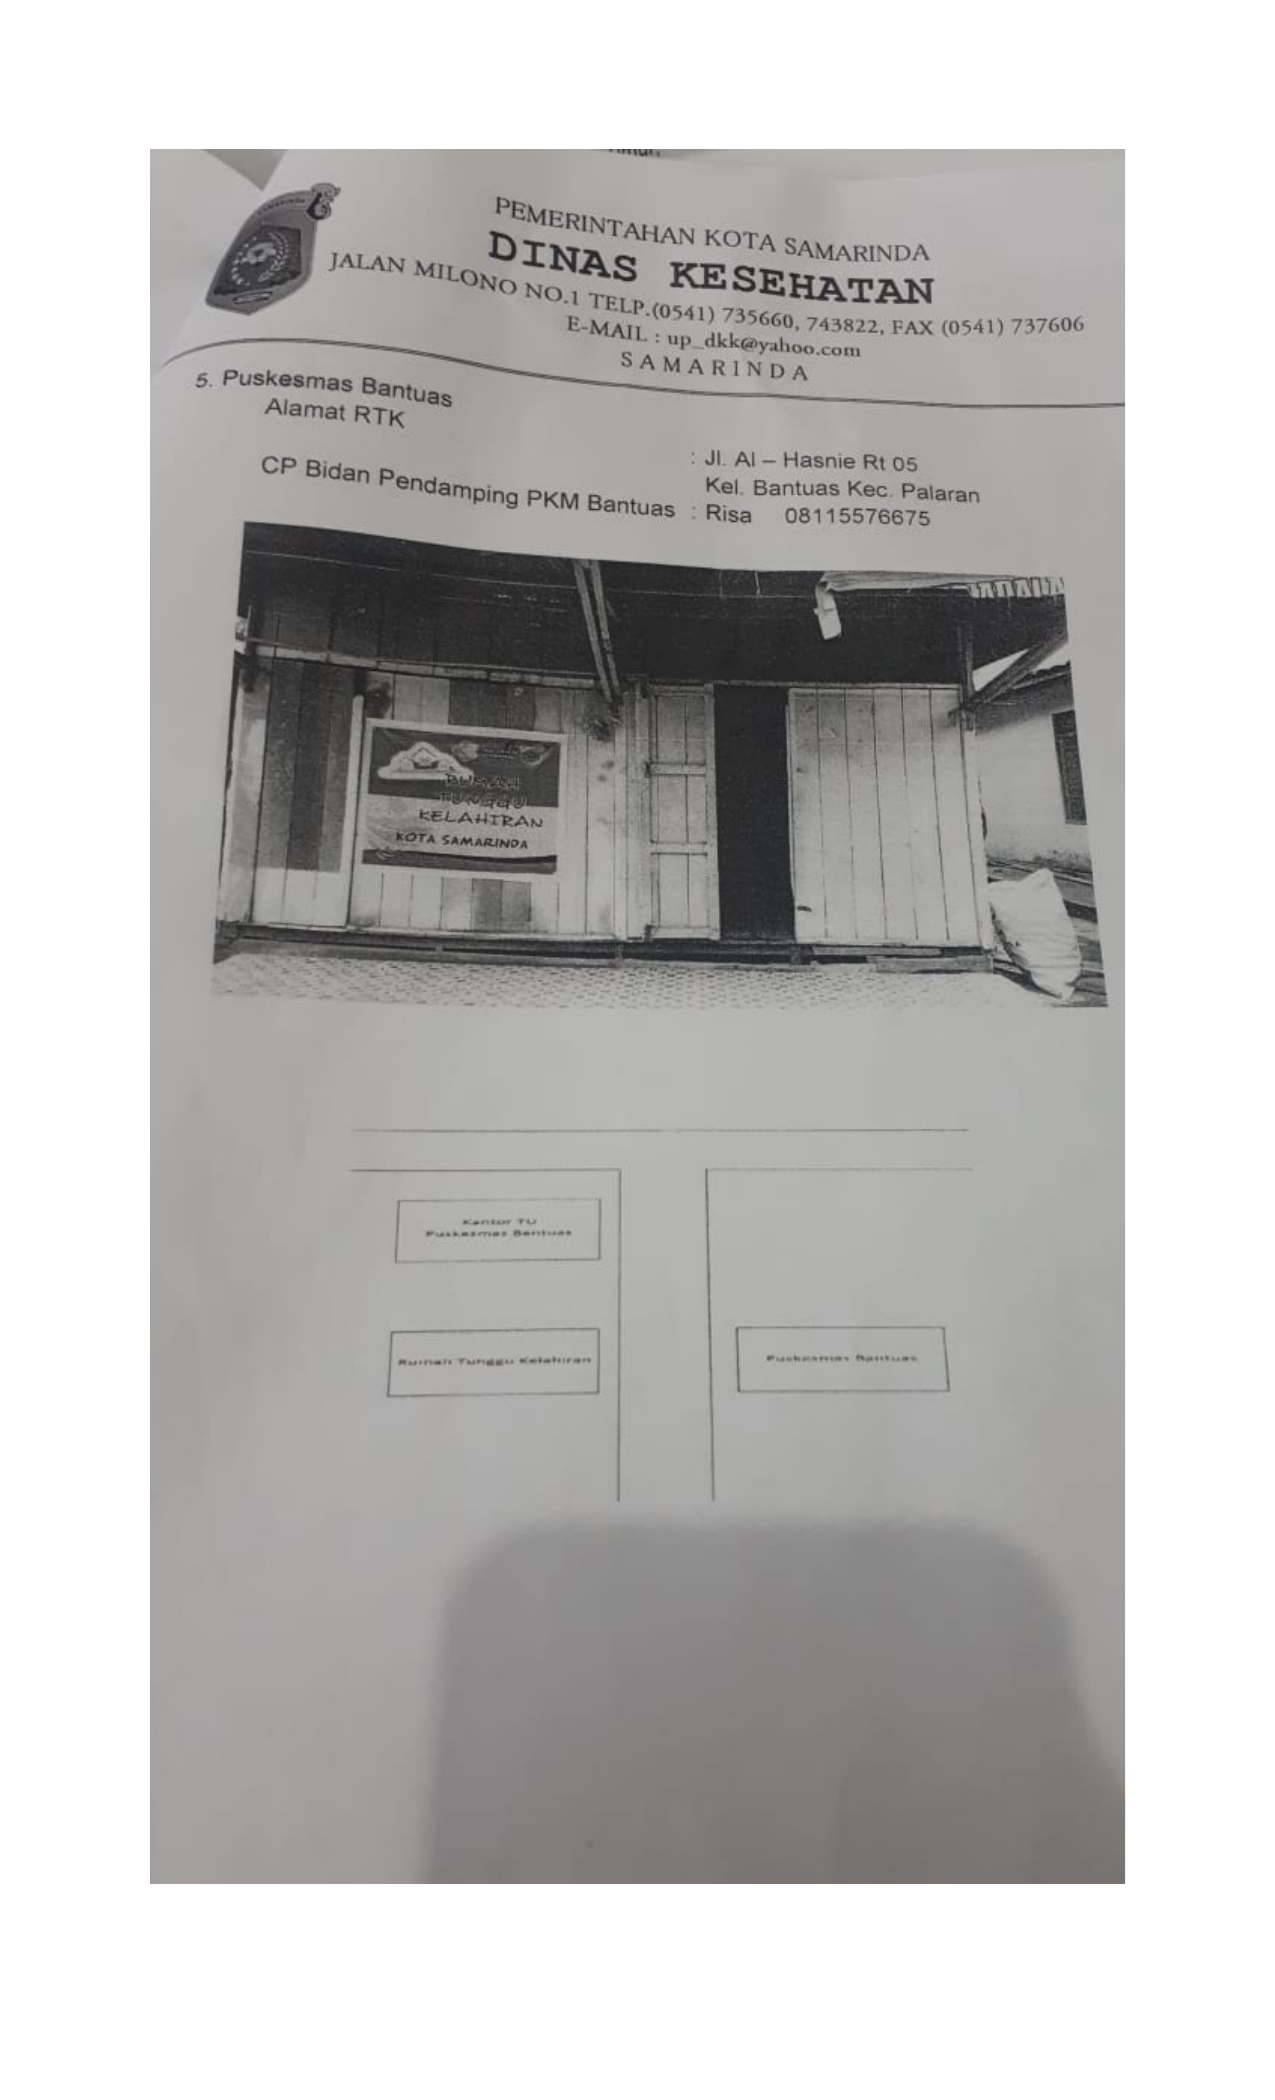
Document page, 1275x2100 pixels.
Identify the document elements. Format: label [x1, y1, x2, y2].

picture [150, 149, 1125, 1884]
